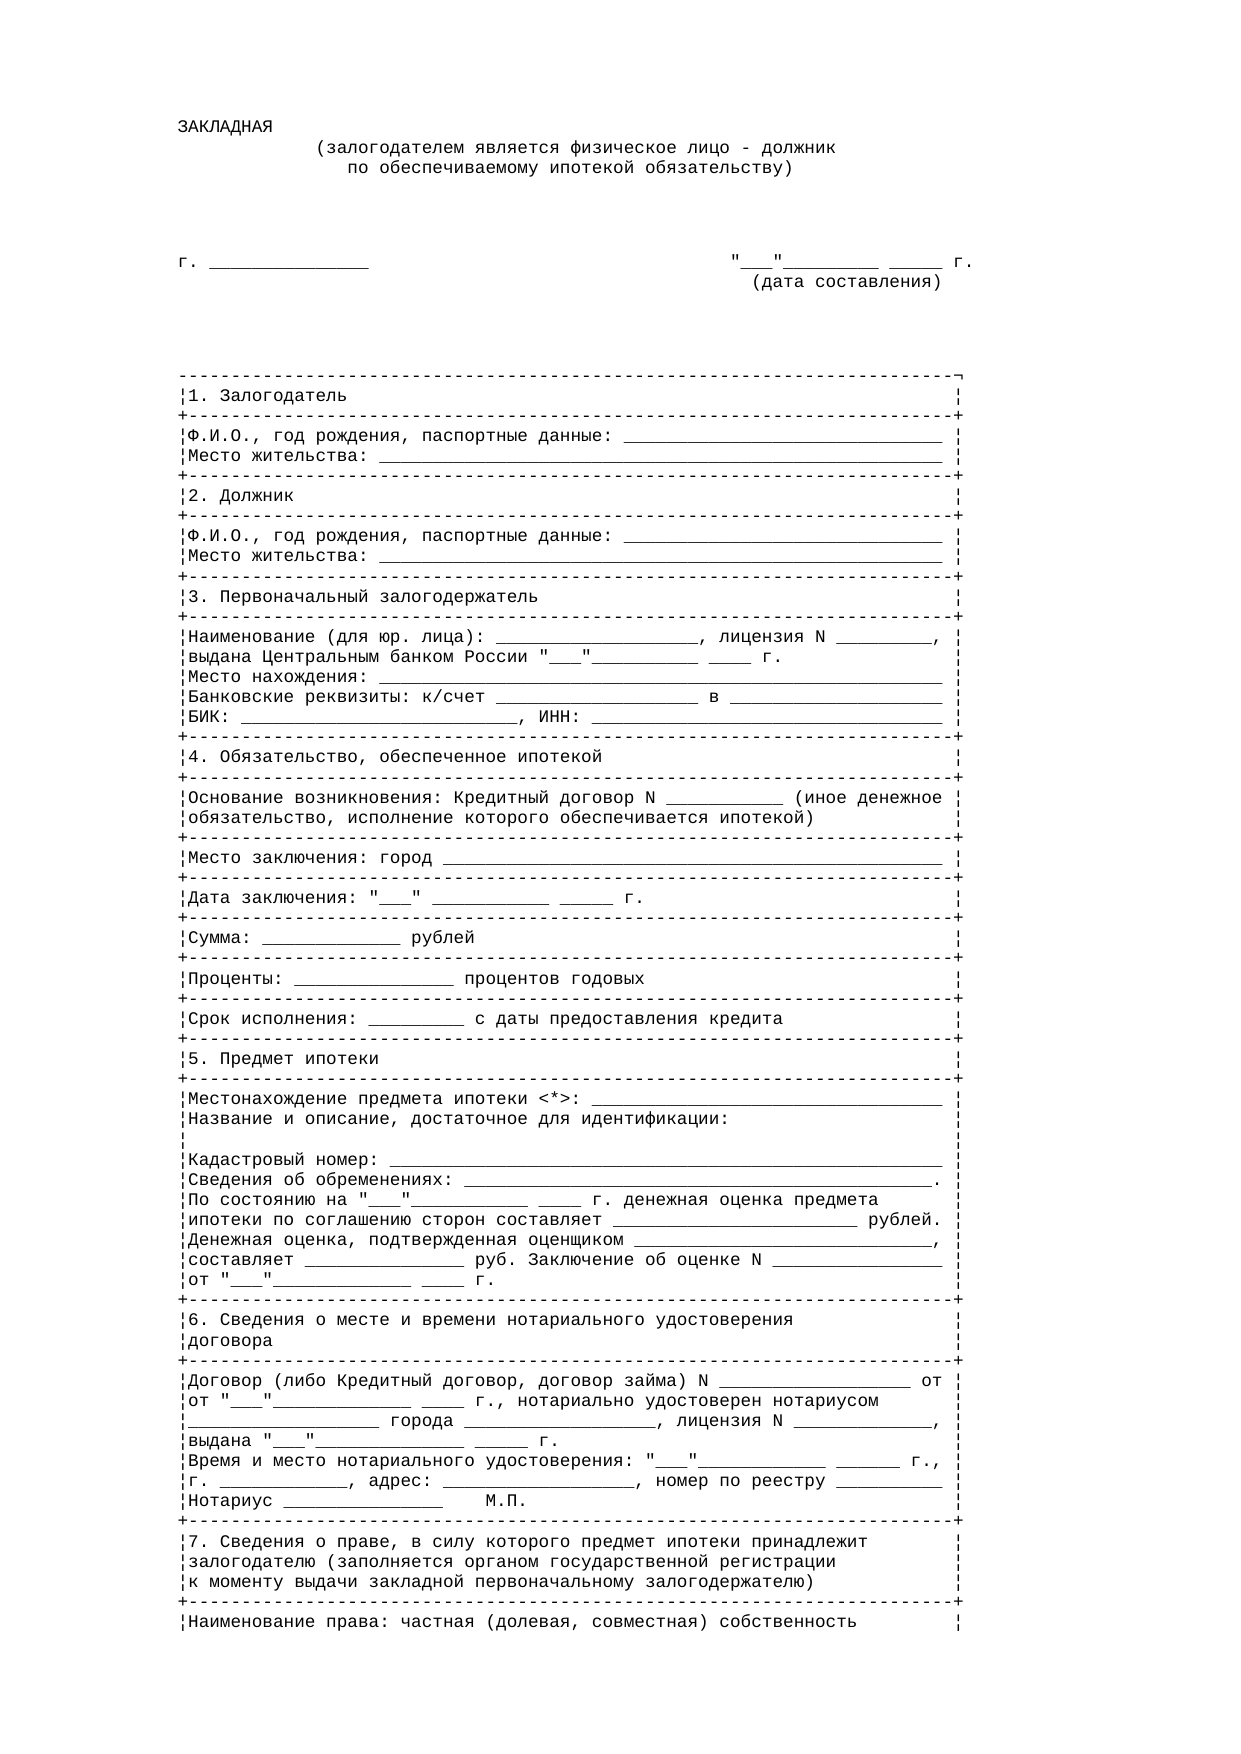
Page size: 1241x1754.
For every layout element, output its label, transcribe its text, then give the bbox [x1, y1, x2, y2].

text ¦Проценты: _______________ процентов годовых ¦ [177, 969, 1152, 989]
text ¦Денежная оценка, подтвержденная оценщиком ____________________________, ¦ [177, 1231, 1152, 1251]
text ¦выдана "___"______________ _____ г. ¦ [177, 1432, 1152, 1452]
text +------------------------------------------------------------------------+ [177, 467, 1152, 487]
text ¦Наименование (для юр. лица): ___________________, лицензия N _________, ¦ [177, 627, 1152, 648]
text ¦обязательство, исполнение которого обеспечивается ипотекой) ¦ [177, 808, 1152, 828]
text ¦Кадастровый номер: ____________________________________________________ ¦ [177, 1150, 1152, 1170]
text +------------------------------------------------------------------------+ [177, 1070, 1152, 1090]
text +------------------------------------------------------------------------+ [177, 507, 1152, 527]
text +------------------------------------------------------------------------+ [177, 607, 1152, 627]
text ¦Место заключения: город _______________________________________________ ¦ [177, 849, 1152, 869]
text ¦Договор (либо Кредитный договор, договор займа) N __________________ от ¦ [177, 1371, 1152, 1391]
text ¦2. Должник ¦ [177, 487, 1152, 507]
text по обеспечиваемому ипотекой обязательству) [177, 158, 1152, 178]
text ¦Нотариус _______________ М.П. ¦ [177, 1492, 1152, 1512]
text ¦7. Сведения о праве, в силу которого предмет ипотеки принадлежит ¦ [177, 1532, 1152, 1552]
text ¦составляет _______________ руб. Заключение об оценке N ________________ ¦ [177, 1251, 1152, 1271]
text +------------------------------------------------------------------------+ [177, 989, 1152, 1009]
text +------------------------------------------------------------------------+ [177, 1351, 1152, 1371]
text ¦выдана Центральным банком России "___"__________ ____ г. ¦ [177, 648, 1152, 668]
text ¦ипотеки по соглашению сторон составляет _______________________ рублей. ¦ [177, 1211, 1152, 1231]
text ¦3. Первоначальный залогодержатель ¦ [177, 587, 1152, 607]
text +------------------------------------------------------------------------+ [177, 1592, 1152, 1613]
text ¦4. Обязательство, обеспеченное ипотекой ¦ [177, 748, 1152, 768]
text ¦Дата заключения: "___" ___________ _____ г. ¦ [177, 889, 1152, 909]
text +------------------------------------------------------------------------+ [177, 949, 1152, 969]
text +------------------------------------------------------------------------+ [177, 567, 1152, 587]
text +------------------------------------------------------------------------+ [177, 909, 1152, 929]
text ¦1. Залогодатель ¦ [177, 386, 1152, 406]
text ¦Название и описание, достаточное для идентификации: ¦ [177, 1110, 1152, 1130]
text ЗАКЛАДНАЯ [177, 118, 1152, 138]
text (залогодателем является физическое лицо - должник [177, 138, 1152, 158]
text +------------------------------------------------------------------------+ [177, 768, 1152, 788]
text ¦Наименование права: частная (долевая, совместная) собственность ¦ [177, 1613, 1152, 1633]
text ¦Сумма: _____________ рублей ¦ [177, 929, 1152, 949]
text ¦договора ¦ [177, 1331, 1152, 1351]
text +------------------------------------------------------------------------+ [177, 406, 1152, 426]
text ¦Ф.И.О., год рождения, паспортные данные: ______________________________ ¦ [177, 527, 1152, 547]
text +------------------------------------------------------------------------+ [177, 1512, 1152, 1532]
text +------------------------------------------------------------------------+ [177, 728, 1152, 748]
text ¦Срок исполнения: _________ с даты предоставления кредита ¦ [177, 1009, 1152, 1029]
text ¦от "___"_____________ ____ г. ¦ [177, 1271, 1152, 1291]
text ¦к моменту выдачи закладной первоначальному залогодержателю) ¦ [177, 1572, 1152, 1592]
text +------------------------------------------------------------------------+ [177, 828, 1152, 849]
text ¦Ф.И.О., год рождения, паспортные данные: ______________________________ ¦ [177, 426, 1152, 447]
text ¦5. Предмет ипотеки ¦ [177, 1050, 1152, 1070]
text ¦Место жительства: _____________________________________________________ ¦ [177, 447, 1152, 467]
text ¦Место нахождения: _____________________________________________________ ¦ [177, 668, 1152, 688]
text +------------------------------------------------------------------------+ [177, 869, 1152, 889]
text ¦г. ____________, адрес: __________________, номер по реестру __________ ¦ [177, 1472, 1152, 1492]
text ¦Место жительства: _____________________________________________________ ¦ [177, 547, 1152, 567]
text ¦6. Сведения о месте и времени нотариального удостоверения ¦ [177, 1311, 1152, 1331]
text ¦ ¦ [177, 1130, 1152, 1150]
text ¦Местонахождение предмета ипотеки <*>: _________________________________ ¦ [177, 1090, 1152, 1110]
text ¦Сведения об обременениях: ____________________________________________. ¦ [177, 1170, 1152, 1190]
text ¦Время и место нотариального удостоверения: "___"____________ ______ г., ¦ [177, 1452, 1152, 1472]
text ¦Основание возникновения: Кредитный договор N ___________ (иное денежное ¦ [177, 788, 1152, 808]
text г. _______________ "___"_________ _____ г. [177, 252, 1152, 272]
text ¦По состоянию на "___"___________ ____ г. денежная оценка предмета ¦ [177, 1190, 1152, 1211]
text -------------------------------------------------------------------------¬ [177, 366, 1152, 386]
text ¦__________________ города __________________, лицензия N _____________, ¦ [177, 1412, 1152, 1432]
text ¦залогодателю (заполняется органом государственной регистрации ¦ [177, 1552, 1152, 1572]
text ¦Банковские реквизиты: к/счет ___________________ в ____________________ ¦ [177, 688, 1152, 708]
text ¦БИК: __________________________, ИНН: _________________________________ ¦ [177, 708, 1152, 728]
text +------------------------------------------------------------------------+ [177, 1291, 1152, 1311]
text (дата составления) [177, 272, 1152, 292]
text +------------------------------------------------------------------------+ [177, 1029, 1152, 1050]
text ¦от "___"_____________ ____ г., нотариально удостоверен нотариусом ¦ [177, 1391, 1152, 1412]
